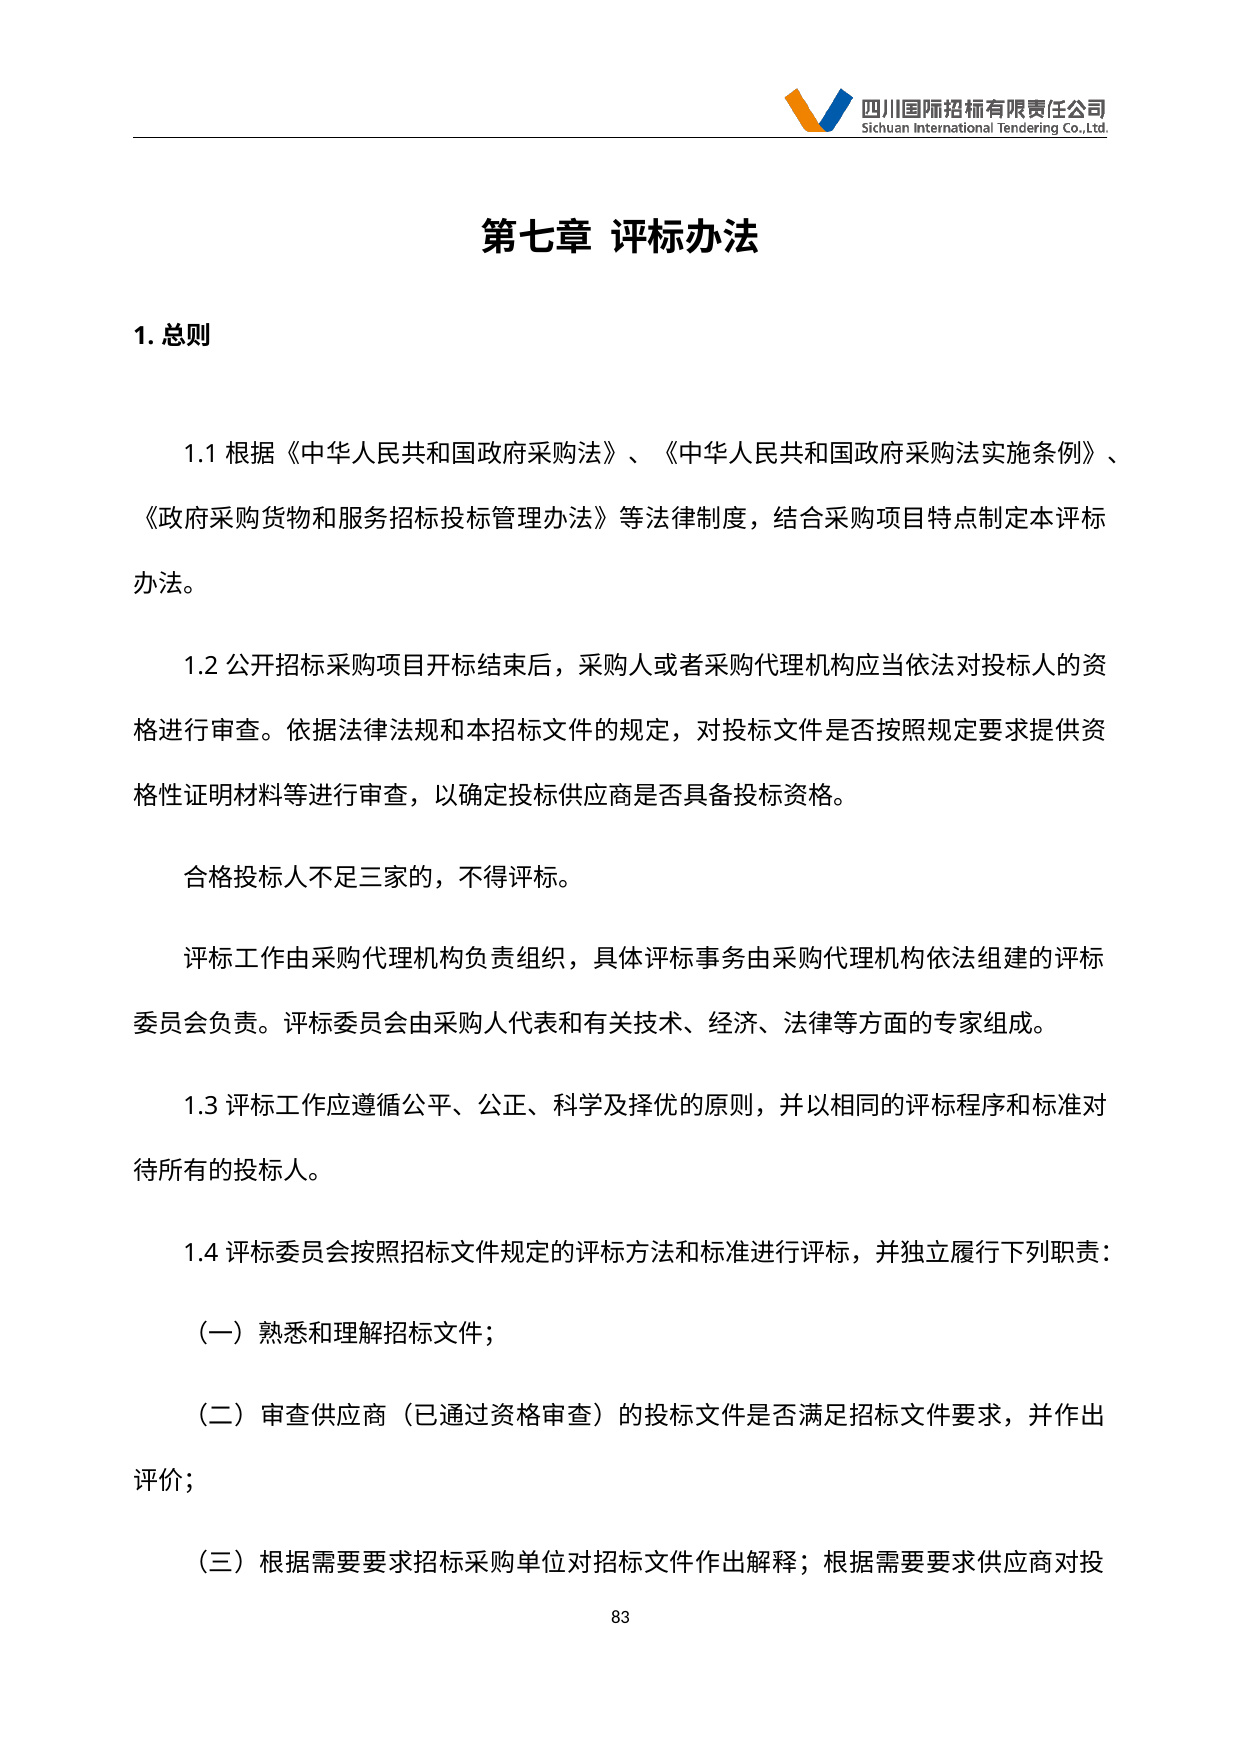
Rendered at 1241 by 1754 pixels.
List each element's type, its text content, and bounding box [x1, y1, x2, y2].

text 评标工作由采购代理机构负责组织，具体评标事务由采购代理机构依法组建的评标委员会负责。评标委员会由采购人代表和有关技术、经济、法律等方面的专家组成。 [133, 924, 1107, 1054]
subtitle 第七章 评标办法 [133, 201, 1107, 266]
text 合格投标人不足三家的，不得评标。 [133, 843, 1107, 908]
subtitle 1. 总则 [133, 301, 1107, 366]
text 1.3 评标工作应遵循公平、公正、科学及择优的原则，并以相同的评标程序和标准对待所有的投标人。 [133, 1071, 1107, 1201]
picture [784, 88, 1108, 135]
text （一）熟悉和理解招标文件； [133, 1299, 1107, 1364]
text 1.1 根据《中华人民共和国政府采购法》、《中华人民共和国政府采购法实施条例》、《政府采购货物和服务招标投标管理办法》等法律制度，结合采购项目特点制定本评标办法。 [133, 419, 1107, 614]
text （二）审查供应商（已通过资格审查）的投标文件是否满足招标文件要求，并作出评价； [133, 1381, 1107, 1511]
text 1.4 评标委员会按照招标文件规定的评标方法和标准进行评标，并独立履行下列职责： [133, 1218, 1107, 1283]
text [133, 1528, 1107, 1593]
text 1.2 公开招标采购项目开标结束后，采购人或者采购代理机构应当依法对投标人的资格进行审查。依据法律法规和本招标文件的规定，对投标文件是否按照规定要求提供资格性证明材料等进行审查，以确定投标供应商是否具备投标资格。 [133, 631, 1107, 826]
